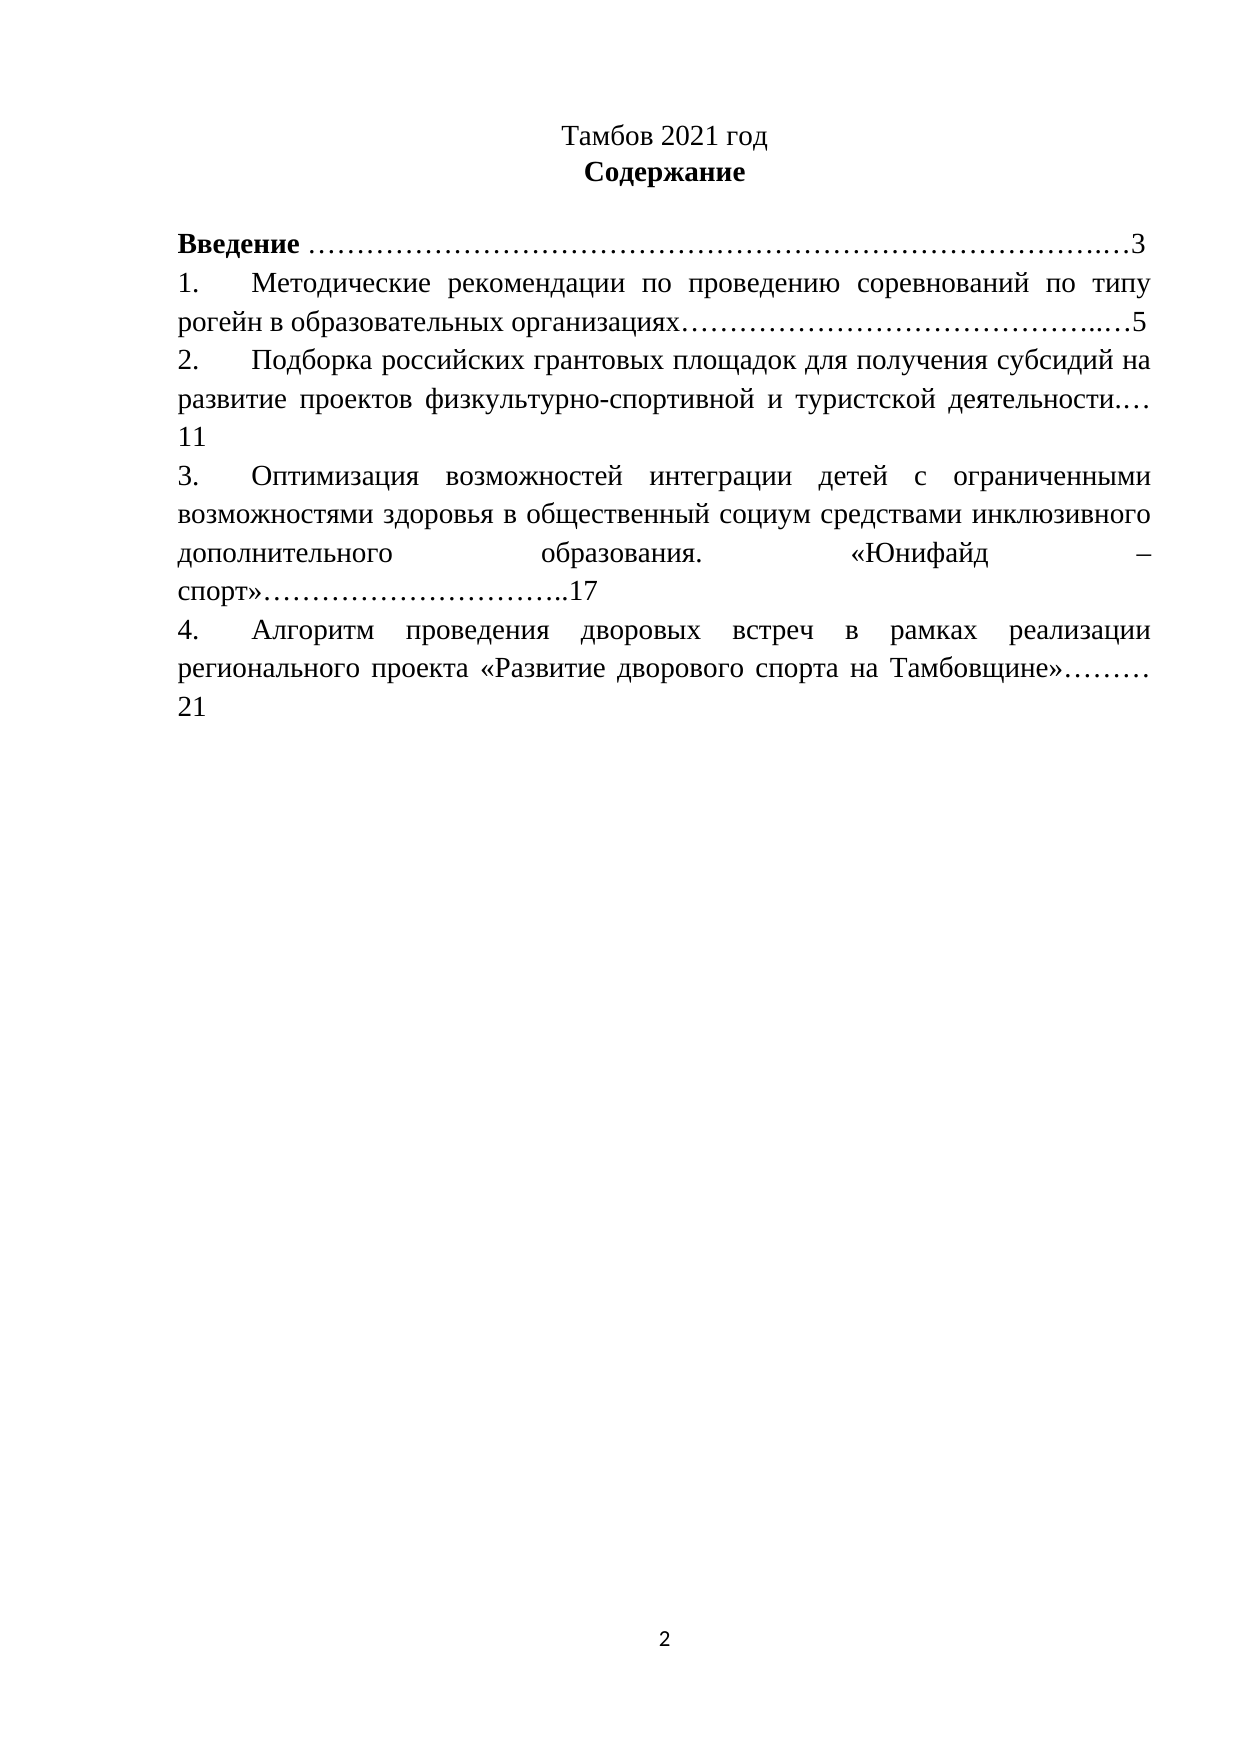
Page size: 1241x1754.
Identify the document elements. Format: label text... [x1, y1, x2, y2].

text Введение ……………………………………………………………………….…3 [177, 227, 1152, 260]
text Тамбов 2021 год [177, 118, 1152, 152]
list Подборка российских грантовых площадок для получения субсидий на развитие проектов физкультурно-спортивной и туристской деятельности.…11 [177, 342, 1152, 453]
text Содержание [177, 154, 1152, 188]
list Методические рекомендации по проведению соревнований по типу рогейн в образовательных организациях……………………………………..…5 [177, 265, 1152, 337]
list Алгоритм проведения дворовых встреч в рамках реализации регионального проекта «Развитие дворового спорта на Тамбовщине»………21 [177, 612, 1152, 723]
list Оптимизация возможностей интеграции детей с ограниченными возможностями здоровья в общественный социум средствами инклюзивного дополнительного образования. «Юнифайд – спорт»…………………………..17 [177, 458, 1152, 607]
